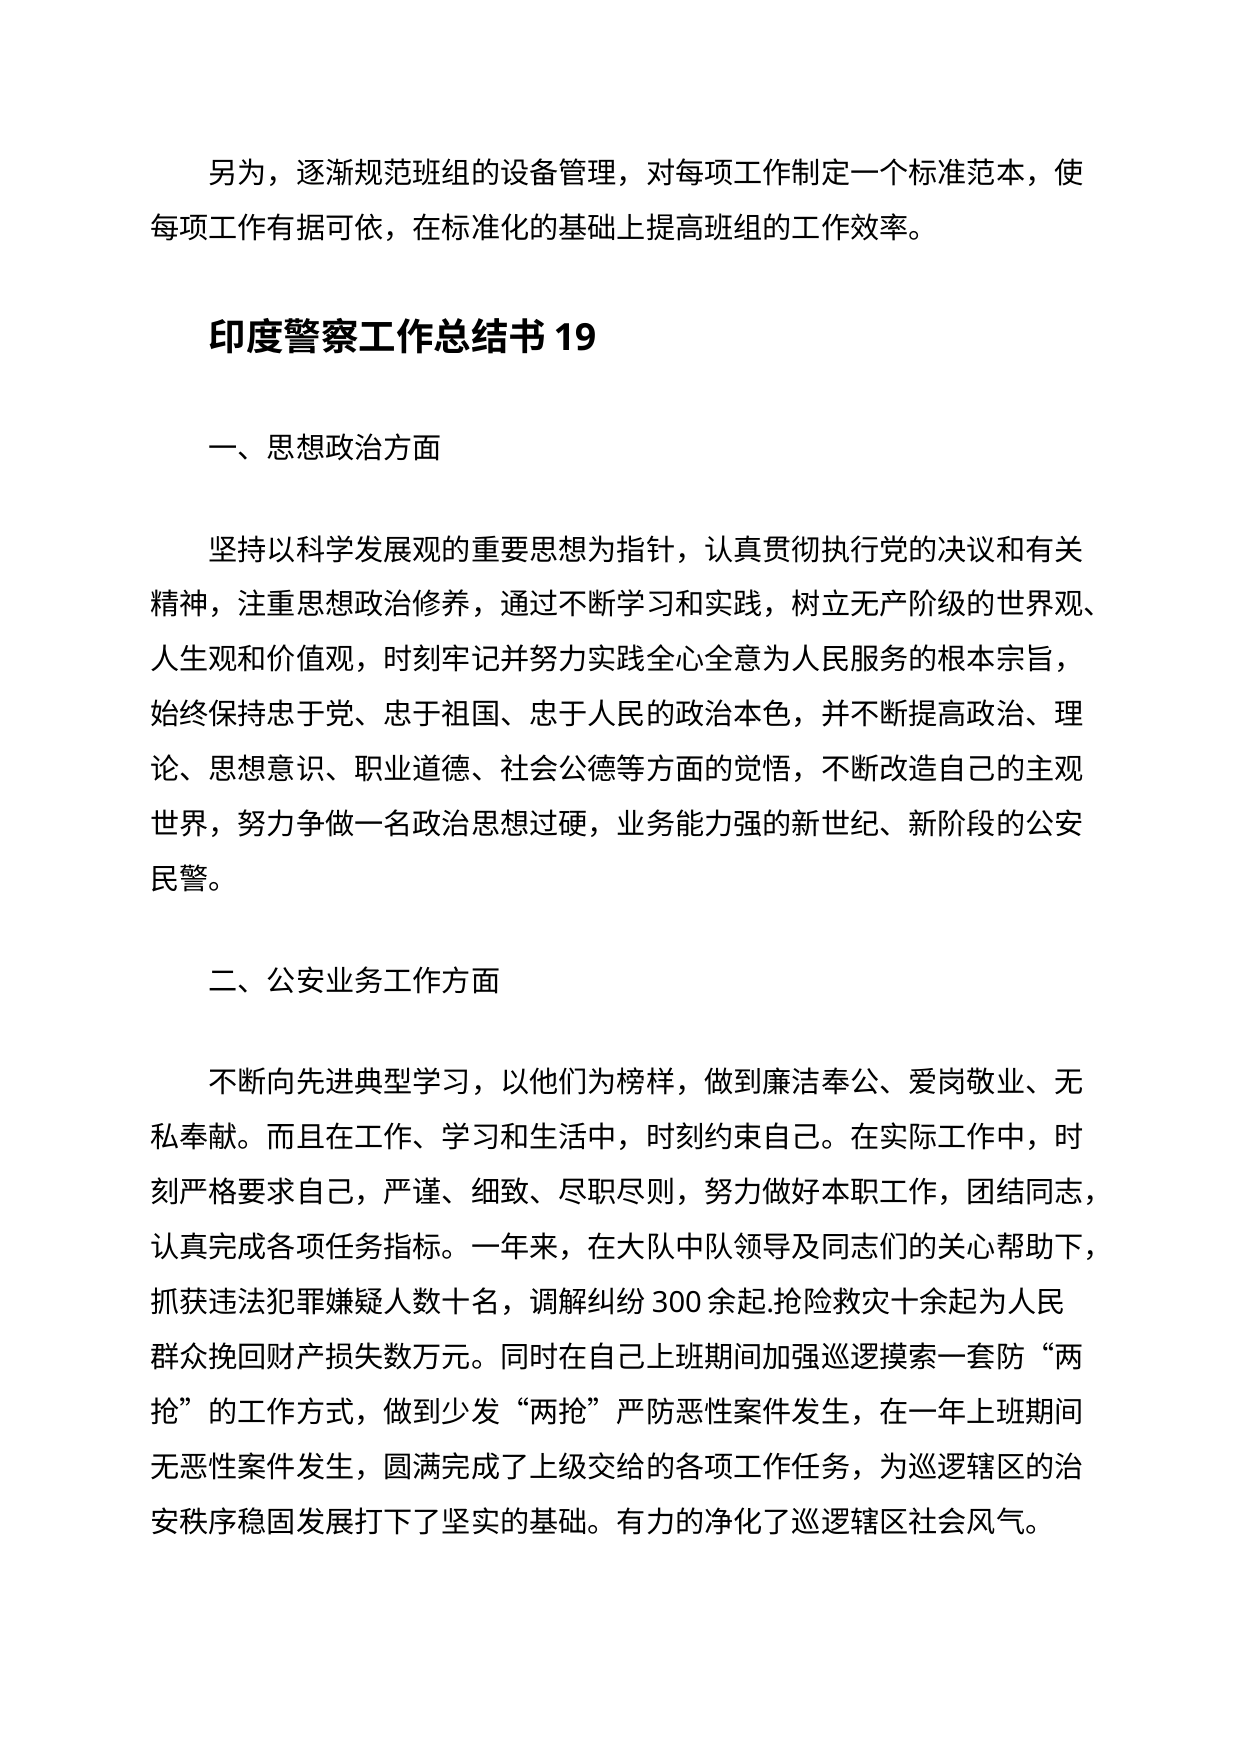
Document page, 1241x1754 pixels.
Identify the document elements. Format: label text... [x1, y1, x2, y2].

text 一、思想政治方面 [150, 424, 1090, 467]
text 二、公安业务工作方面 [150, 957, 1090, 999]
text 不断向先进典型学习，以他们为榜样，做到廉洁奉公、爱岗敬业、无私奉献。而且在工作、学习和生活中，时刻约束自己。在实际工作中，时刻严格要求自己，严谨、细致、尽职尽则，努力做好本职工作，团结同志，认真完成各项任务指标。一年来，在大队中队领导及同志们的关心帮助下，抓获违法犯罪嫌疑人数十名，调解纠纷300余起.抢险救灾十余起为人民群众挽回财产损失数万元。同时在自己上班期间加强巡逻摸索一套防“两抢”的工作方式，做到少发“两抢”严防恶性案件发生，在一年上班期间无恶性案件发生，圆满完成了上级交给的各项工作任务，为巡逻辖区的治安秩序稳固发展打下了坚实的基础。有力的净化了巡逻辖区社会风气。 [150, 1059, 1090, 1541]
text 另为，逐渐规范班组的设备管理，对每项工作制定一个标准范本，使每项工作有据可依，在标准化的基础上提高班组的工作效率。 [150, 150, 1090, 247]
text 印度警察工作总结书19 [150, 307, 1090, 361]
text 坚持以科学发展观的重要思想为指针，认真贯彻执行党的决议和有关精神，注重思想政治修养，通过不断学习和实践，树立无产阶级的世界观、人生观和价值观，时刻牢记并努力实践全心全意为人民服务的根本宗旨，始终保持忠于党、忠于祖国、忠于人民的政治本色，并不断提高政治、理论、思想意识、职业道德、社会公德等方面的觉悟，不断改造自己的主观世界，努力争做一名政治思想过硬，业务能力强的新世纪、新阶段的公安民警。 [150, 526, 1090, 898]
